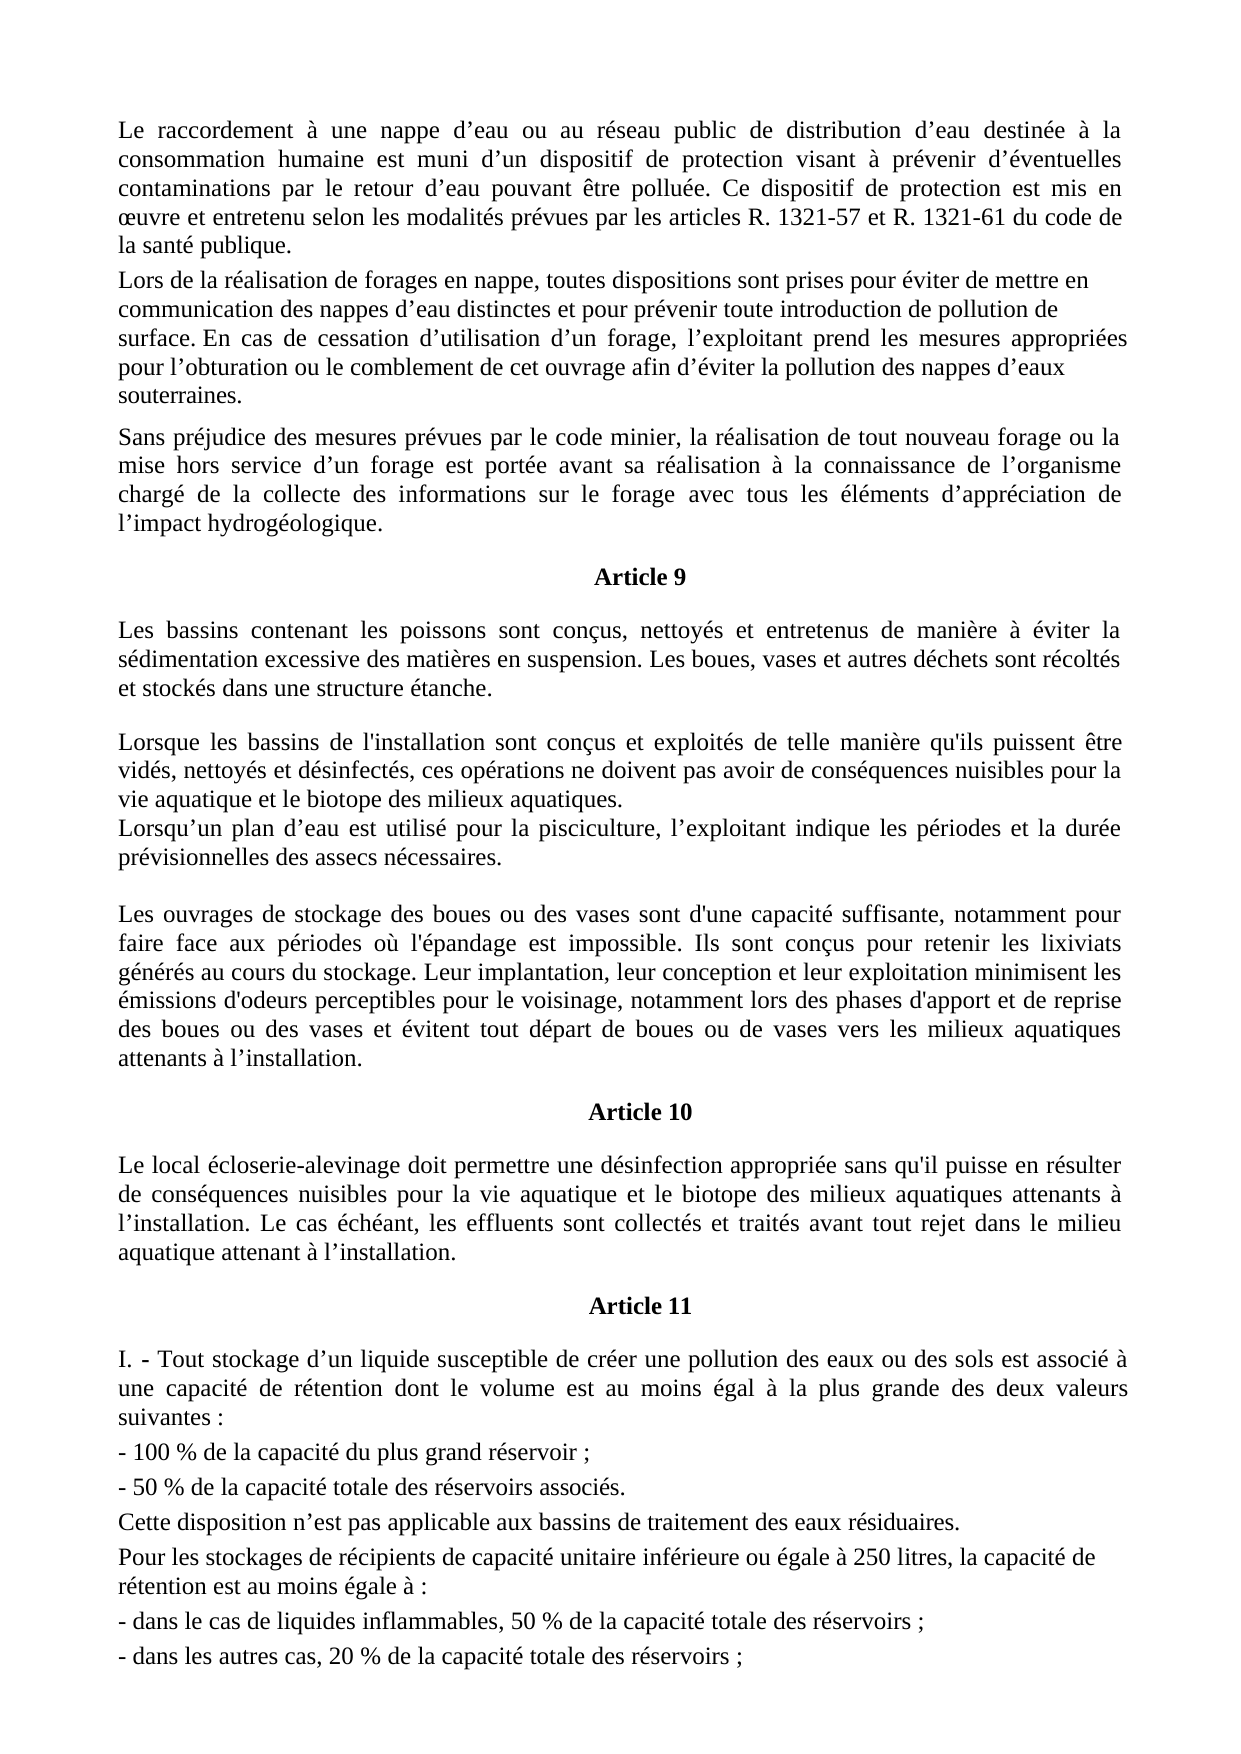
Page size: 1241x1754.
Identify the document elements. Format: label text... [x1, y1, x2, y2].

text Les bassins contenant les poissons sont conçus, nettoyés et entretenus de manière à éviter la sédimentation excessive des matières en suspension. Les boues, vases et autres déchets sont récoltés et stockés dans une structure étanche. [118, 616, 1122, 702]
list dans le cas de liquides inflammables, 50 % de la capacité totale des réservoirs ; [118, 1606, 1163, 1634]
list dans les autres cas, 20 % de la capacité totale des réservoirs ; [118, 1641, 1163, 1669]
subtitle Article 11 [118, 1291, 1163, 1320]
list 50 % de la capacité totale des réservoirs associés. [118, 1472, 1163, 1501]
subtitle Article 9 [118, 562, 1163, 591]
list - Tout stockage d’un liquide susceptible de créer une pollution des eaux ou des sols est associé à une capacité de rétention dont le volume est au moins égal à la plus grande des deux valeurs suivantes : [118, 1344, 1129, 1431]
text Les ouvrages de stockage des boues ou des vases sont d'une capacité suffisante, notamment pour faire face aux périodes où l'épandage est impossible. Ils sont conçus pour retenir les lixiviats générés au cours du stockage. Leur implantation, leur conception et leur exploitation minimisent les émissions d'odeurs perceptibles pour le voisinage, notamment lors des phases d'apport et de reprise des boues ou des vases et évitent tout départ de boues ou de vases vers les milieux aquatiques attenants à l’installation. [118, 899, 1122, 1072]
text Pour les stockages de récipients de capacité unitaire inférieure ou égale à 250 litres, la capacité de rétention est au moins égale à : [118, 1542, 1152, 1599]
text Cette disposition n’est pas applicable aux bassins de traitement des eaux résiduaires. [118, 1507, 1163, 1536]
text Lorsque les bassins de l'installation sont conçus et exploités de telle manière qu'ils puissent être vidés, nettoyés et désinfectés, ces opérations ne doivent pas avoir de conséquences nuisibles pour la vie aquatique et le biotope des milieux aquatiques. [118, 727, 1122, 813]
text Sans préjudice des mesures prévues par le code minier, la réalisation de tout nouveau forage ou la mise hors service d’un forage est portée avant sa réalisation à la connaissance de l’organisme chargé de la collecte des informations sur le forage avec tous les éléments d’appréciation de l’impact hydrogéologique. [118, 422, 1122, 537]
subtitle Article 10 [118, 1097, 1163, 1126]
list 100 % de la capacité du plus grand réservoir ; [118, 1437, 1163, 1466]
text Lors de la réalisation de forages en nappe, toutes dispositions sont prises pour éviter de mettre en communication des nappes d’eau distinctes et pour prévenir toute introduction de pollution de surface. En cas de cessation d’utilisation d’un forage, l’exploitant prend les mesures appropriées pour l’obturation ou le comblement de cet ouvrage afin d’éviter la pollution des nappes d’eaux souterraines. [118, 266, 1134, 409]
text Le local écloserie-alevinage doit permettre une désinfection appropriée sans qu'il puisse en résulter de conséquences nuisibles pour la vie aquatique et le biotope des milieux aquatiques attenants à l’installation. Le cas échéant, les effluents sont collectés et traités avant tout rejet dans le milieu aquatique attenant à l’installation. [118, 1151, 1122, 1266]
text Le raccordement à une nappe d’eau ou au réseau public de distribution d’eau destinée à la consommation humaine est muni d’un dispositif de protection visant à prévenir d’éventuelles contaminations par le retour d’eau pouvant être polluée. Ce dispositif de protection est mis en œuvre et entretenu selon les modalités prévues par les articles R. 1321-57 et R. 1321-61 du code de la santé publique. [118, 115, 1122, 259]
text Lorsqu’un plan d’eau est utilisé pour la pisciculture, l’exploitant indique les périodes et la durée prévisionnelles des assecs nécessaires. [118, 813, 1123, 871]
